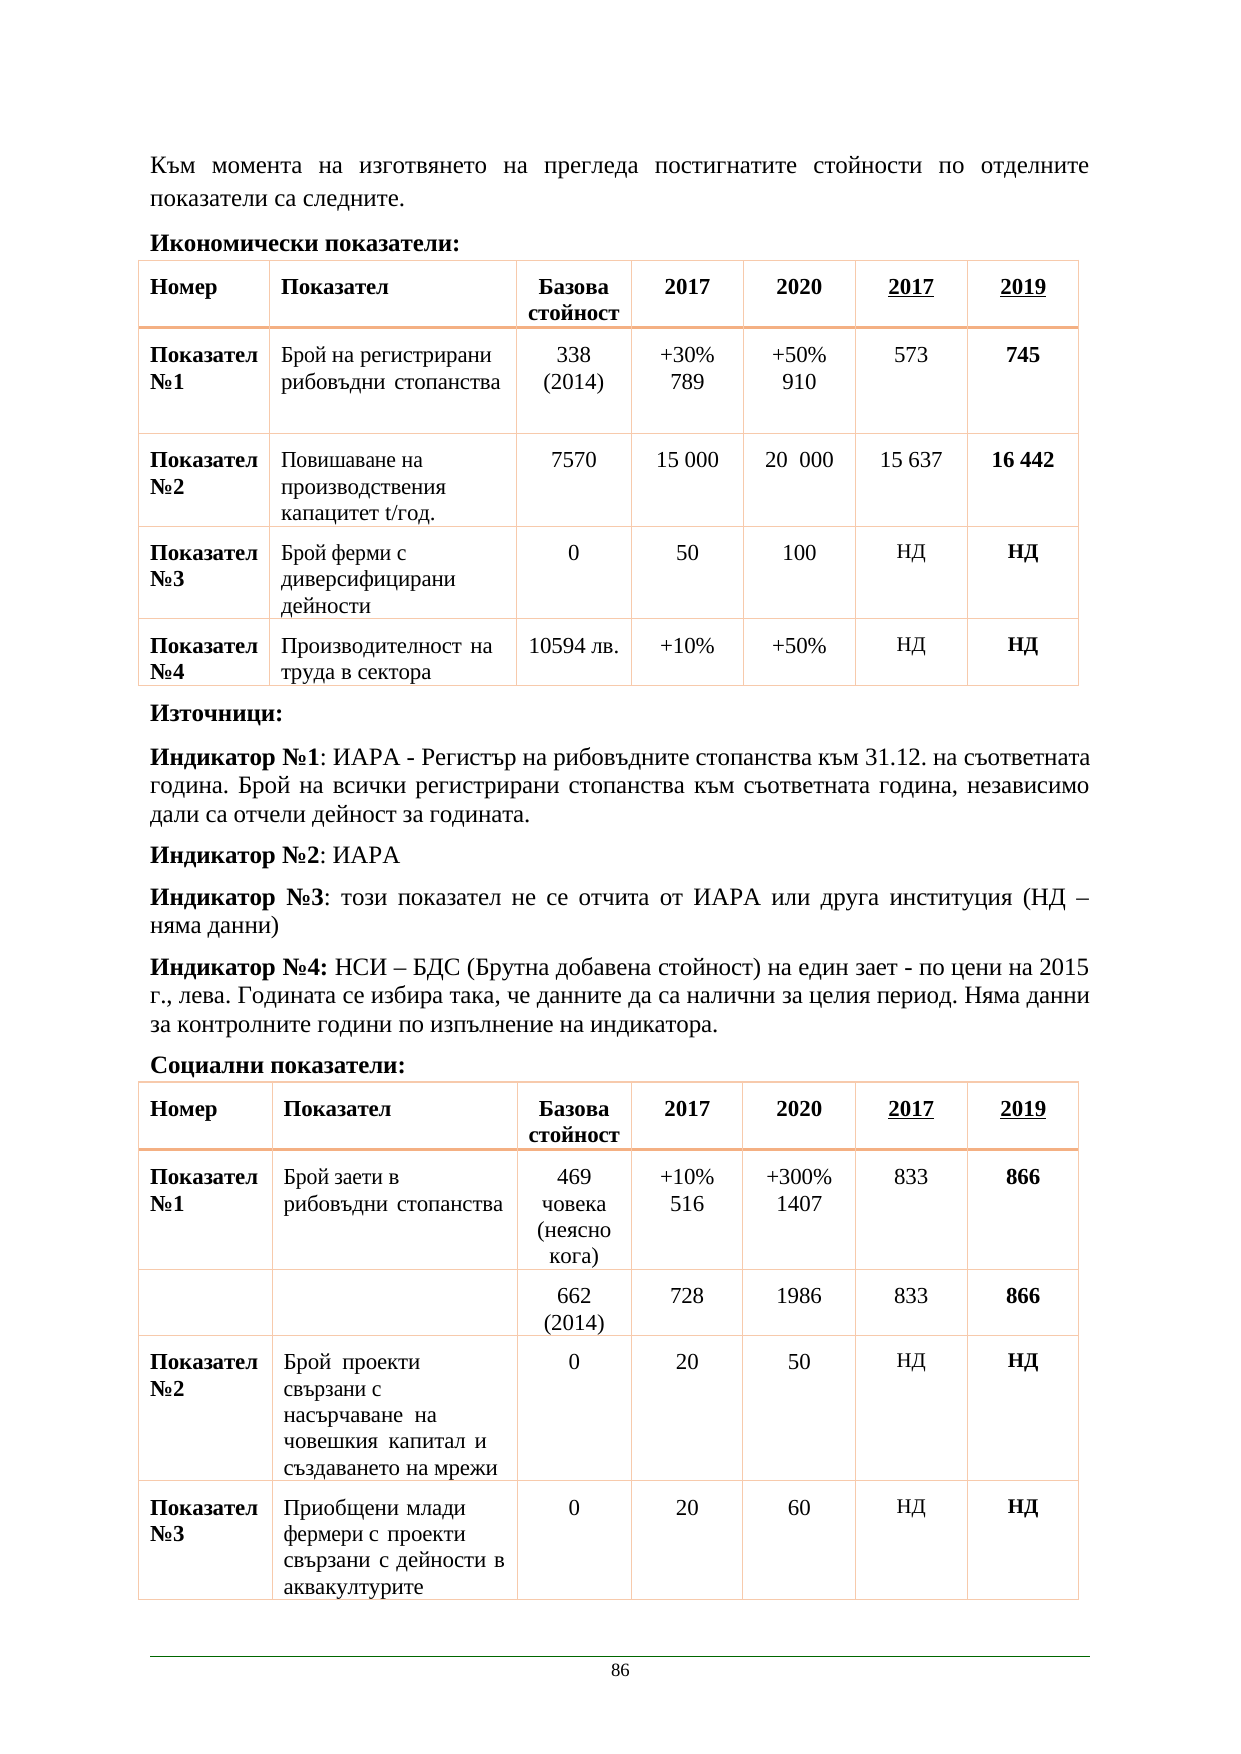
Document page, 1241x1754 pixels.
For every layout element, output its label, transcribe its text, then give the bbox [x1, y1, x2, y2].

table_cell 469 човека (неясно кога) [518, 1151, 631, 1269]
table_header 2019 [968, 261, 1078, 326]
table_header 2019 [968, 1083, 1078, 1148]
table_header Номер [139, 1083, 272, 1148]
table_header 2017 [856, 1083, 967, 1148]
table_cell 60 [743, 1481, 855, 1599]
table_cell 0 [518, 1336, 631, 1480]
table_cell 15 000 [632, 434, 743, 526]
table_cell НД [968, 527, 1078, 618]
table_cell 20 000 [744, 434, 855, 526]
table_cell НД [856, 527, 967, 618]
table_cell НД [968, 1336, 1078, 1480]
table_header Базова стойност [517, 261, 631, 326]
table_cell 866 [968, 1151, 1078, 1269]
table_cell Приобщени млади фермери с проекти свързани с дейности в аквакултурите [273, 1481, 517, 1599]
text Индикатор №2: ИАРА [150, 840, 1090, 869]
table_cell +10% 516 [632, 1151, 742, 1269]
table_header 2017 [632, 261, 743, 326]
table_cell 50 [743, 1336, 855, 1480]
table_header 2017 [632, 1083, 742, 1148]
table_header Базова стойност [518, 1083, 631, 1148]
table_cell 0 [517, 527, 631, 618]
table_cell 573 [856, 329, 967, 433]
table_cell НД [856, 619, 967, 684]
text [150, 150, 1090, 212]
table_cell +300% 1407 [743, 1151, 855, 1269]
table_cell Показател №3 [139, 527, 269, 618]
table_cell +30% 789 [632, 329, 743, 433]
text Източници: [150, 698, 1090, 727]
table_header 2020 [744, 261, 855, 326]
table_cell 20 [632, 1481, 742, 1599]
table_cell 745 [968, 329, 1078, 433]
table_cell 833 [856, 1151, 967, 1269]
table_cell 662 (2014) [518, 1270, 631, 1335]
table_cell Показател №4 [139, 619, 269, 684]
text Индикатор №1: ИАРА - Регистър на рибовъдните стопанства към 31.12. на съответната година. Брой на всички регистрирани стопанства към съответната година, независимо дали са отчели дейност за годината. [150, 742, 1090, 828]
table_cell Показател №1 [139, 1151, 272, 1269]
text Икономически показатели: [150, 228, 1090, 257]
table_cell 833 [856, 1270, 967, 1335]
table_cell 15 637 [856, 434, 967, 526]
table_header Показател [270, 261, 516, 326]
table_header 2020 [743, 1083, 855, 1148]
table_cell [273, 1270, 517, 1335]
table_cell НД [856, 1336, 967, 1480]
table_cell Брой проекти свързани с насърчаване на човешкия капитал и създаването на мрежи [273, 1336, 517, 1480]
table_cell +50% [744, 619, 855, 684]
table_cell Показател №1 [139, 329, 269, 433]
table_cell 16 442 [968, 434, 1078, 526]
text Социални показатели: [150, 1050, 1090, 1079]
table_cell НД [856, 1481, 967, 1599]
table_cell 338 (2014) [517, 329, 631, 433]
table_cell 100 [744, 527, 855, 618]
text Индикатор №3: този показател не се отчита от ИАРА или друга институция (НД – няма данни) [150, 882, 1090, 939]
table_cell +50% 910 [744, 329, 855, 433]
table_cell [139, 1270, 272, 1335]
table_cell НД [968, 619, 1078, 684]
text Индикатор №4: НСИ – БДС (Брутна добавена стойност) на един зает - по цени на 2015 г., лева. Годината се избира така, че данните да са налични за целия период. Няма данни за контролните години по изпълнение на индикатора. [150, 952, 1090, 1038]
table_cell 0 [518, 1481, 631, 1599]
table_cell 7570 [517, 434, 631, 526]
table_header Номер [139, 261, 269, 326]
table_cell Показател №2 [139, 434, 269, 526]
table_cell НД [968, 1481, 1078, 1599]
table_cell Брой ферми с диверсифицирани дейности [270, 527, 516, 618]
table_header 2017 [856, 261, 967, 326]
table_cell 866 [968, 1270, 1078, 1335]
table_cell 10594 лв. [517, 619, 631, 684]
table_cell 20 [632, 1336, 742, 1480]
table_cell +10% [632, 619, 743, 684]
table_cell Показател №3 [139, 1481, 272, 1599]
table_cell Брой заети в рибовъдни стопанства [273, 1151, 517, 1269]
table_header Показател [273, 1083, 517, 1148]
table_cell 728 [632, 1270, 742, 1335]
table_cell Брой на регистрирани рибовъдни стопанства [270, 329, 516, 433]
table_cell Показател №2 [139, 1336, 272, 1480]
table_cell 1986 [743, 1270, 855, 1335]
table_cell Повишаване на производствения капацитет t/год. [270, 434, 516, 526]
table_cell 50 [632, 527, 743, 618]
table_cell Производителност на труда в сектора [270, 619, 516, 684]
